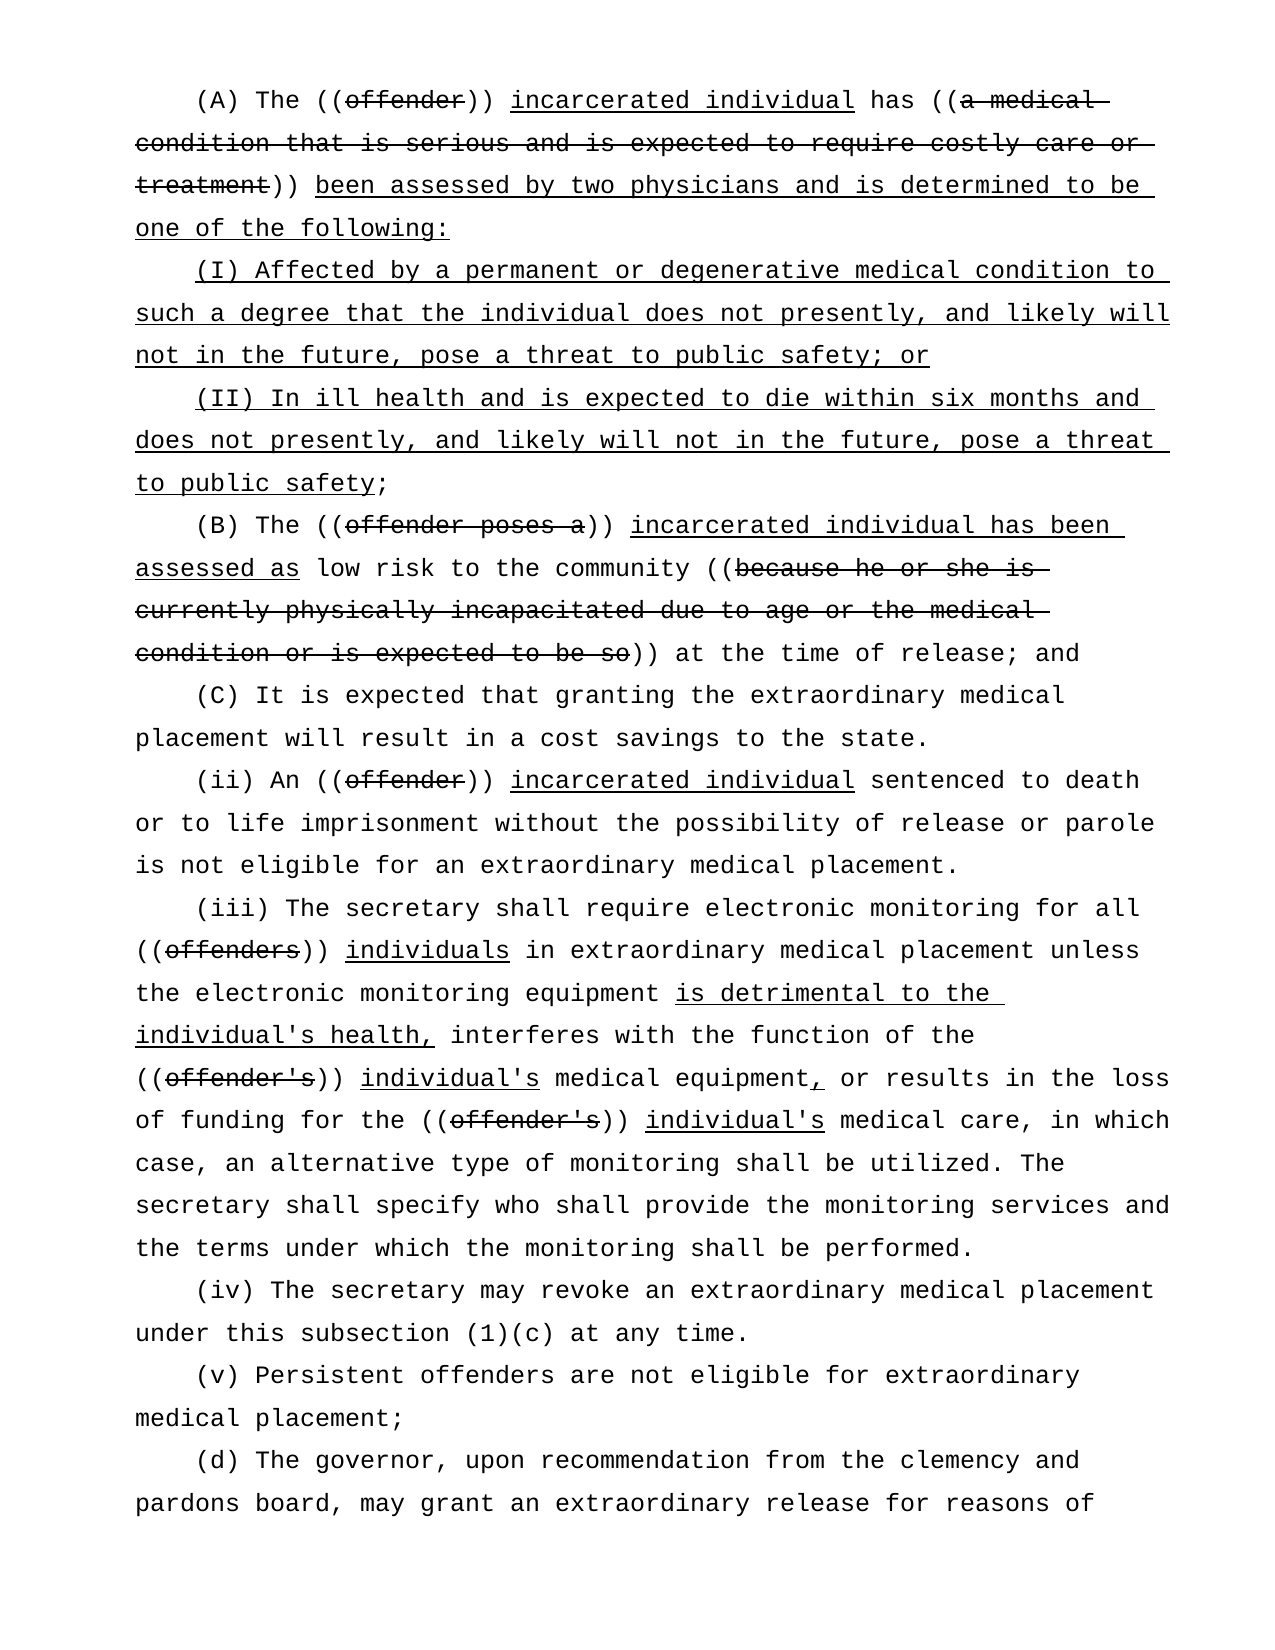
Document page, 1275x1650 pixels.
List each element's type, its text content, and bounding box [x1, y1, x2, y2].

text (iii) The secretary shall require electronic monitoring for all ((offenders)) individuals in extraordinary medical placement unless the electronic monitoring equipment is detrimental to the individual's health, interferes with the function of the ((offender's)) individual's medical equipment, or results in the loss of funding for the ((offender's)) individual's medical care, in which case, an alternative type of monitoring shall be utilized. The secretary shall specify who shall provide the monitoring services and the terms under which the monitoring shall be performed. [135, 882, 1170, 1265]
text (C) It is expected that granting the extraordinary medical placement will result in a cost savings to the state. [135, 670, 1170, 755]
text (iv) The secretary may revoke an extraordinary medical placement under this subsection (1)(c) at any time. [135, 1265, 1170, 1350]
text (B) The ((offender poses a)) incarcerated individual has been assessed as low risk to the community ((because he or she is currently physically incapacitated due to age or the medical condition or is expected to be so)) at the time of release; and [135, 500, 1170, 670]
text (I) Affected by a permanent or degenerative medical condition to such a degree that the individual does not presently, and likely will not in the future, pose a threat to public safety; or [135, 245, 1170, 324]
text (v) Persistent offenders are not eligible for extraordinary medical placement; [135, 1350, 1170, 1435]
text (I) Affected by a permanent or degenerative medical condition to such a degree that the individual does not presently, and likely will not in the future, pose a threat to public safety; or [135, 325, 1170, 372]
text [135, 1435, 1170, 1520]
text (A) The ((offender)) incarcerated individual has ((a medical condition that is serious and is expected to require costly care or treatment)) been assessed by two physicians and is determined to be one of the following: [135, 75, 1170, 245]
text (II) In ill health and is expected to die within six months and does not presently, and likely will not in the future, pose a threat to public safety; [135, 453, 1170, 500]
text (II) In ill health and is expected to die within six months and does not presently, and likely will not in the future, pose a threat to public safety; [135, 372, 1170, 451]
text (ii) An ((offender)) incarcerated individual sentenced to death or to life imprisonment without the possibility of release or parole is not eligible for an extraordinary medical placement. [135, 755, 1170, 882]
